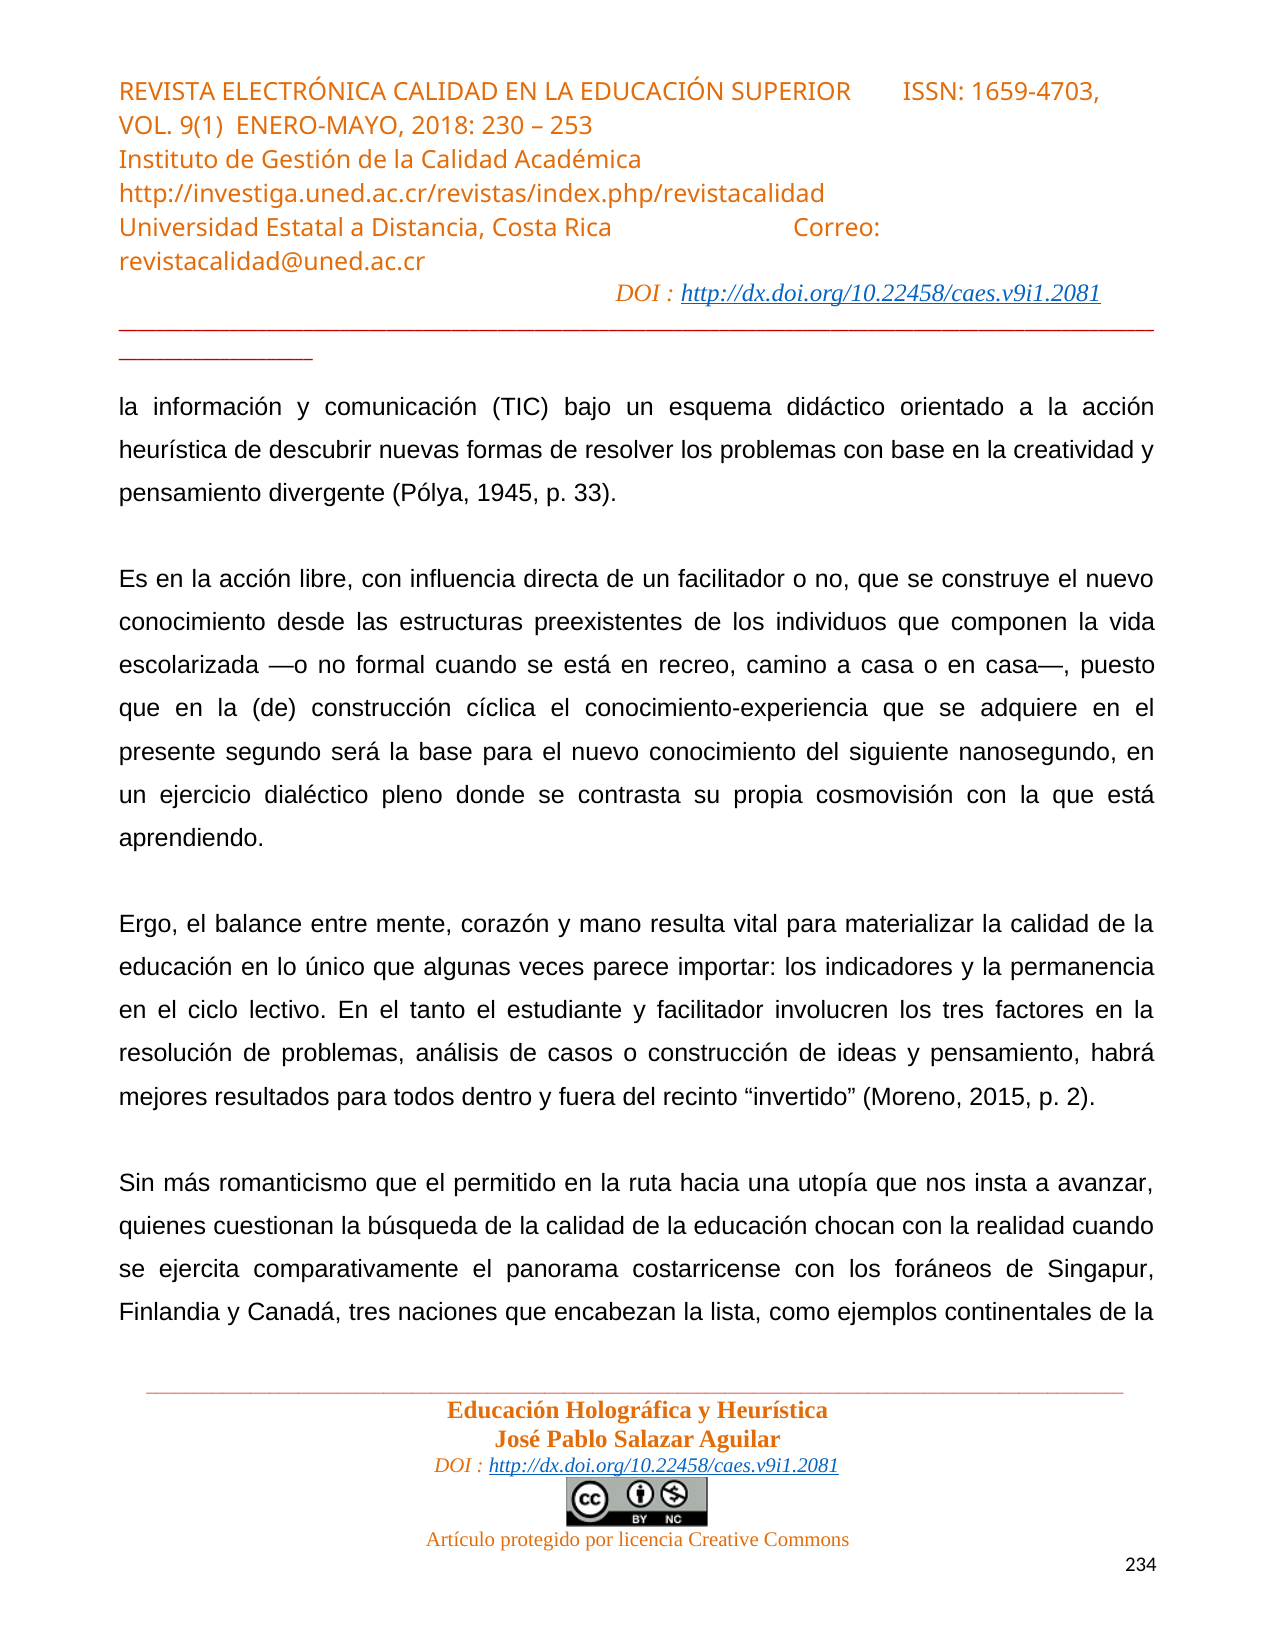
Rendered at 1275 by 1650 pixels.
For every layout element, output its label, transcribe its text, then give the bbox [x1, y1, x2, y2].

picture [566, 1477, 709, 1527]
text Ergo, el balance entre mente, corazón y mano resulta vital para materializar la calidad de la educación en lo único que algunas veces parece importar: los indicadores y la permanencia en el ciclo lectivo. En el tanto el estudiante y facilitador involucren los tres factores en la resolución de problemas, análisis de casos o construcción de ideas y pensamiento, habrá mejores resultados para todos dentro y fuera del recinto “invertido” (Moreno, 2015, p. 2). [118, 909, 1156, 1110]
text Es en la acción libre, con influencia directa de un facilitador o no, que se construye el nuevo conocimiento desde las estructuras preexistentes de los individuos que componen la vida escolarizada —o no formal cuando se está en recreo, camino a casa o en casa—, puesto que en la (de) construcción cíclica el conocimiento-experiencia que se adquiere en el presente segundo será la base para el nuevo conocimiento del siguiente nanosegundo, en un ejercicio dialéctico pleno donde se contrasta su propia cosmovisión con la que está aprendiendo. [118, 564, 1156, 852]
